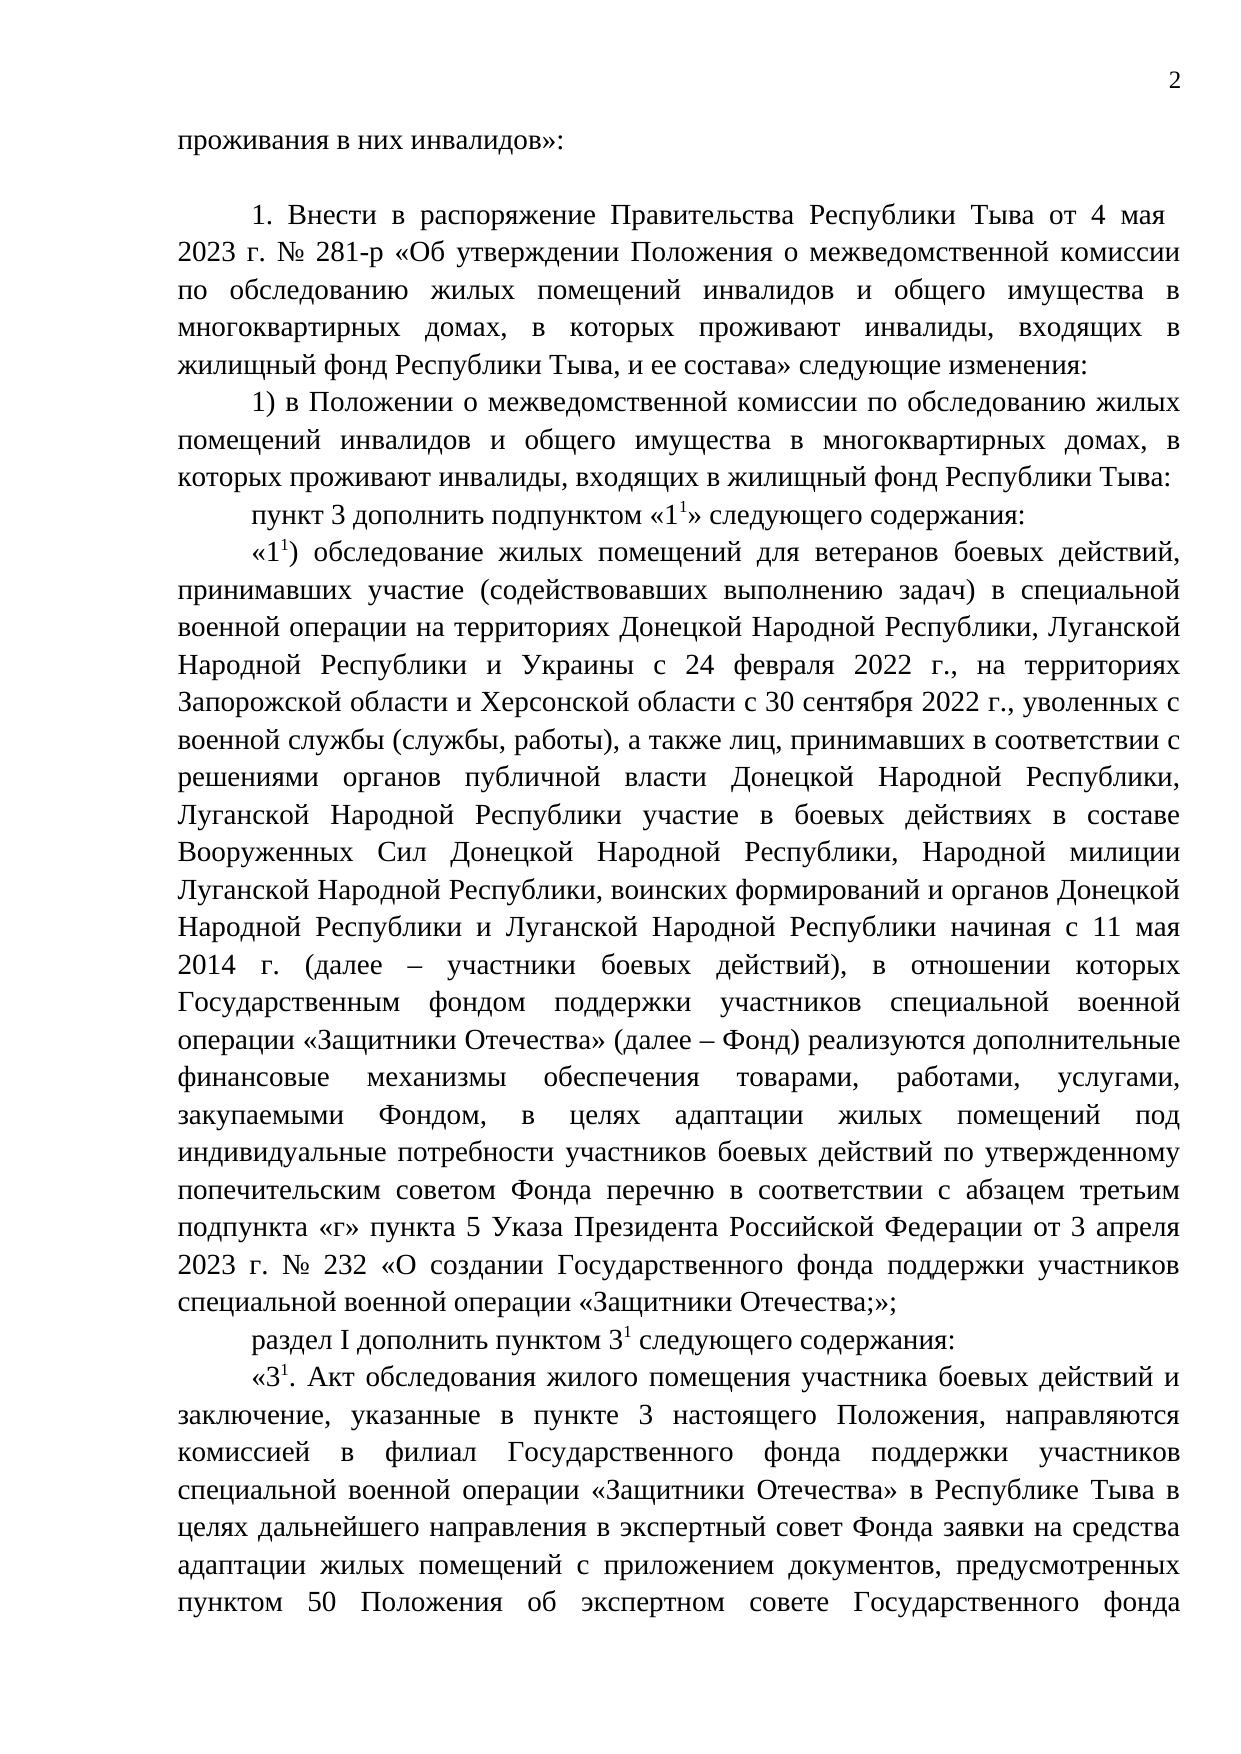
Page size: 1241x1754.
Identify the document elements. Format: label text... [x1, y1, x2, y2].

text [177, 118, 1181, 156]
text 1) в Положении о межведомственной комиссии по обследованию жилых помещений инвалидов и общего имущества в многоквартирных домах, в которых проживают инвалиды, входящих в жилищный фонд Республики Тыва: [177, 381, 1181, 493]
text раздел I дополнить пунктом 31 следующего содержания: [177, 1318, 1181, 1356]
text пункт 3 дополнить подпунктом «11» следующего содержания: [177, 493, 1181, 531]
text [177, 1356, 1181, 1618]
text «11) обследование жилых помещений для ветеранов боевых действий, принимавших участие (содействовавших выполнению задач) в специальной военной операции на территориях Донецкой Народной Республики, Луганской Народной Республики и Украины с 24 февраля 2022 г., на территориях Запорожской области и Херсонской области с 30 сентября 2022 г., уволенных с военной службы (службы, работы), а также лиц, принимавших в соответствии с решениями органов публичной власти Донецкой Народной Республики, Луганской Народной Республики участие в боевых действиях в составе Вооруженных Сил Донецкой Народной Республики, Народной милиции Луганской Народной Республики, воинских формирований и органов Донецкой Народной Республики и Луганской Народной Республики начиная с 11 мая 2014 г. (далее – участники боевых действий), в отношении которых Государственным фондом поддержки участников специальной военной операции «Защитники Отечества» (далее – Фонд) реализуются дополнительные финансовые механизмы обеспечения товарами, работами, услугами, закупаемыми Фондом, в целях адаптации жилых помещений под индивидуальные потребности участников боевых действий по утвержденному попечительским советом Фонда перечню в соответствии с абзацем третьим подпункта «г» пункта 5 Указа Президента Российской Федерации от 3 апреля 2023 г. № 232 «О создании Государственного фонда поддержки участников специальной военной операции «Защитники Отечества;»; [177, 531, 1181, 1318]
text 1. Внести в распоряжение Правительства Республики Тыва от 4 мая 2023 г. № 281-р «Об утверждении Положения о межведомственной комиссии по обследованию жилых помещений инвалидов и общего имущества в многоквартирных домах, в которых проживают инвалиды, входящих в жилищный фонд Республики Тыва, и ее состава» следующие изменения: [177, 193, 1181, 381]
